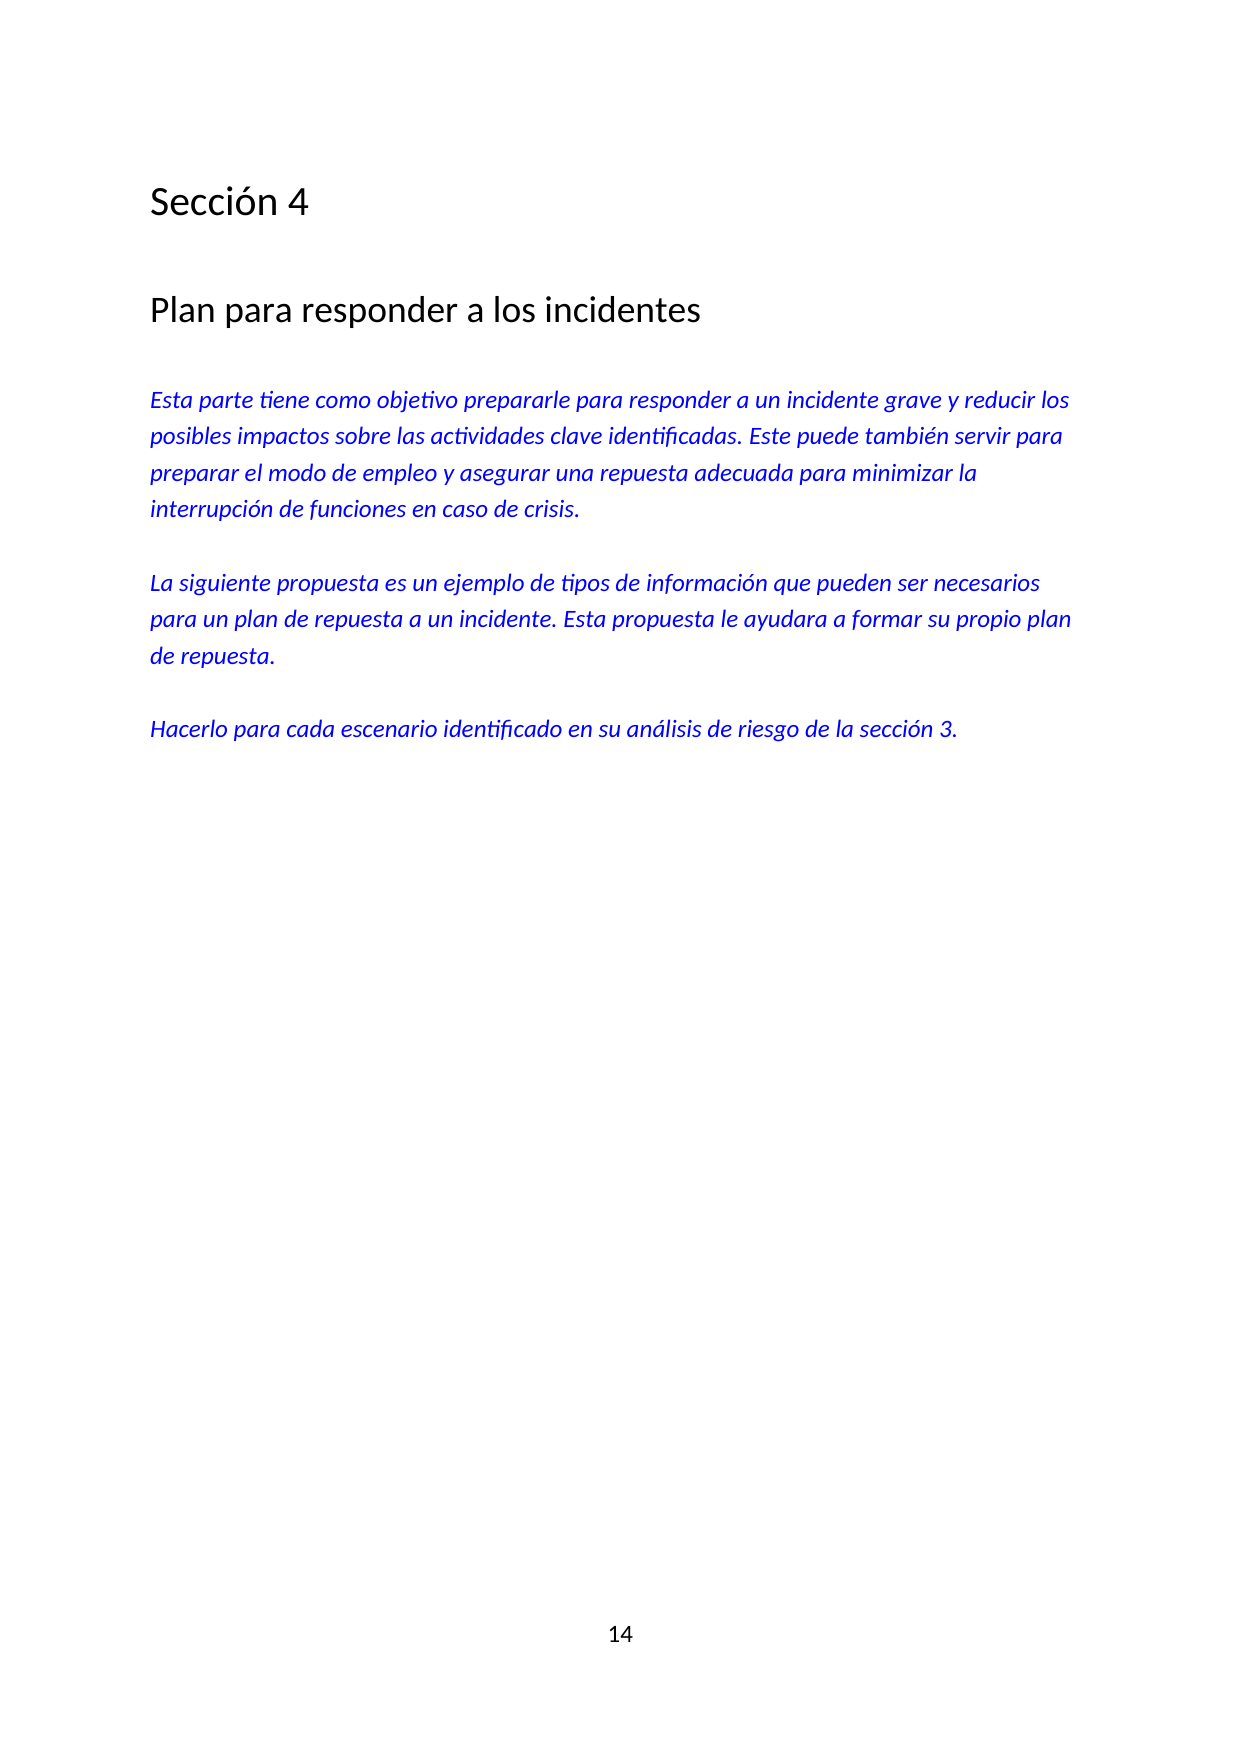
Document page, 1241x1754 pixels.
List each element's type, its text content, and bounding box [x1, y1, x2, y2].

text Hacerlo para cada escenario identificado en su análisis de riesgo de la sección 3. [150, 713, 1090, 743]
subtitle Plan para responder a los incidentes [150, 286, 1090, 332]
text Esta parte tiene como objetivo prepararle para responder a un incidente grave y reducir los posibles impactos sobre las actividades clave identificadas. Este puede también servir para preparar el modo de empleo y asegurar una repuesta adecuada para minimizar la interrupción de funciones en caso de crisis. [150, 384, 1090, 524]
text La siguiente propuesta es un ejemplo de tipos de información que pueden ser necesarios para un plan de repuesta a un incidente. Esta propuesta le ayudara a formar su propio plan de repuesta. [150, 567, 1090, 670]
subtitle Sección 4 [150, 175, 1090, 226]
